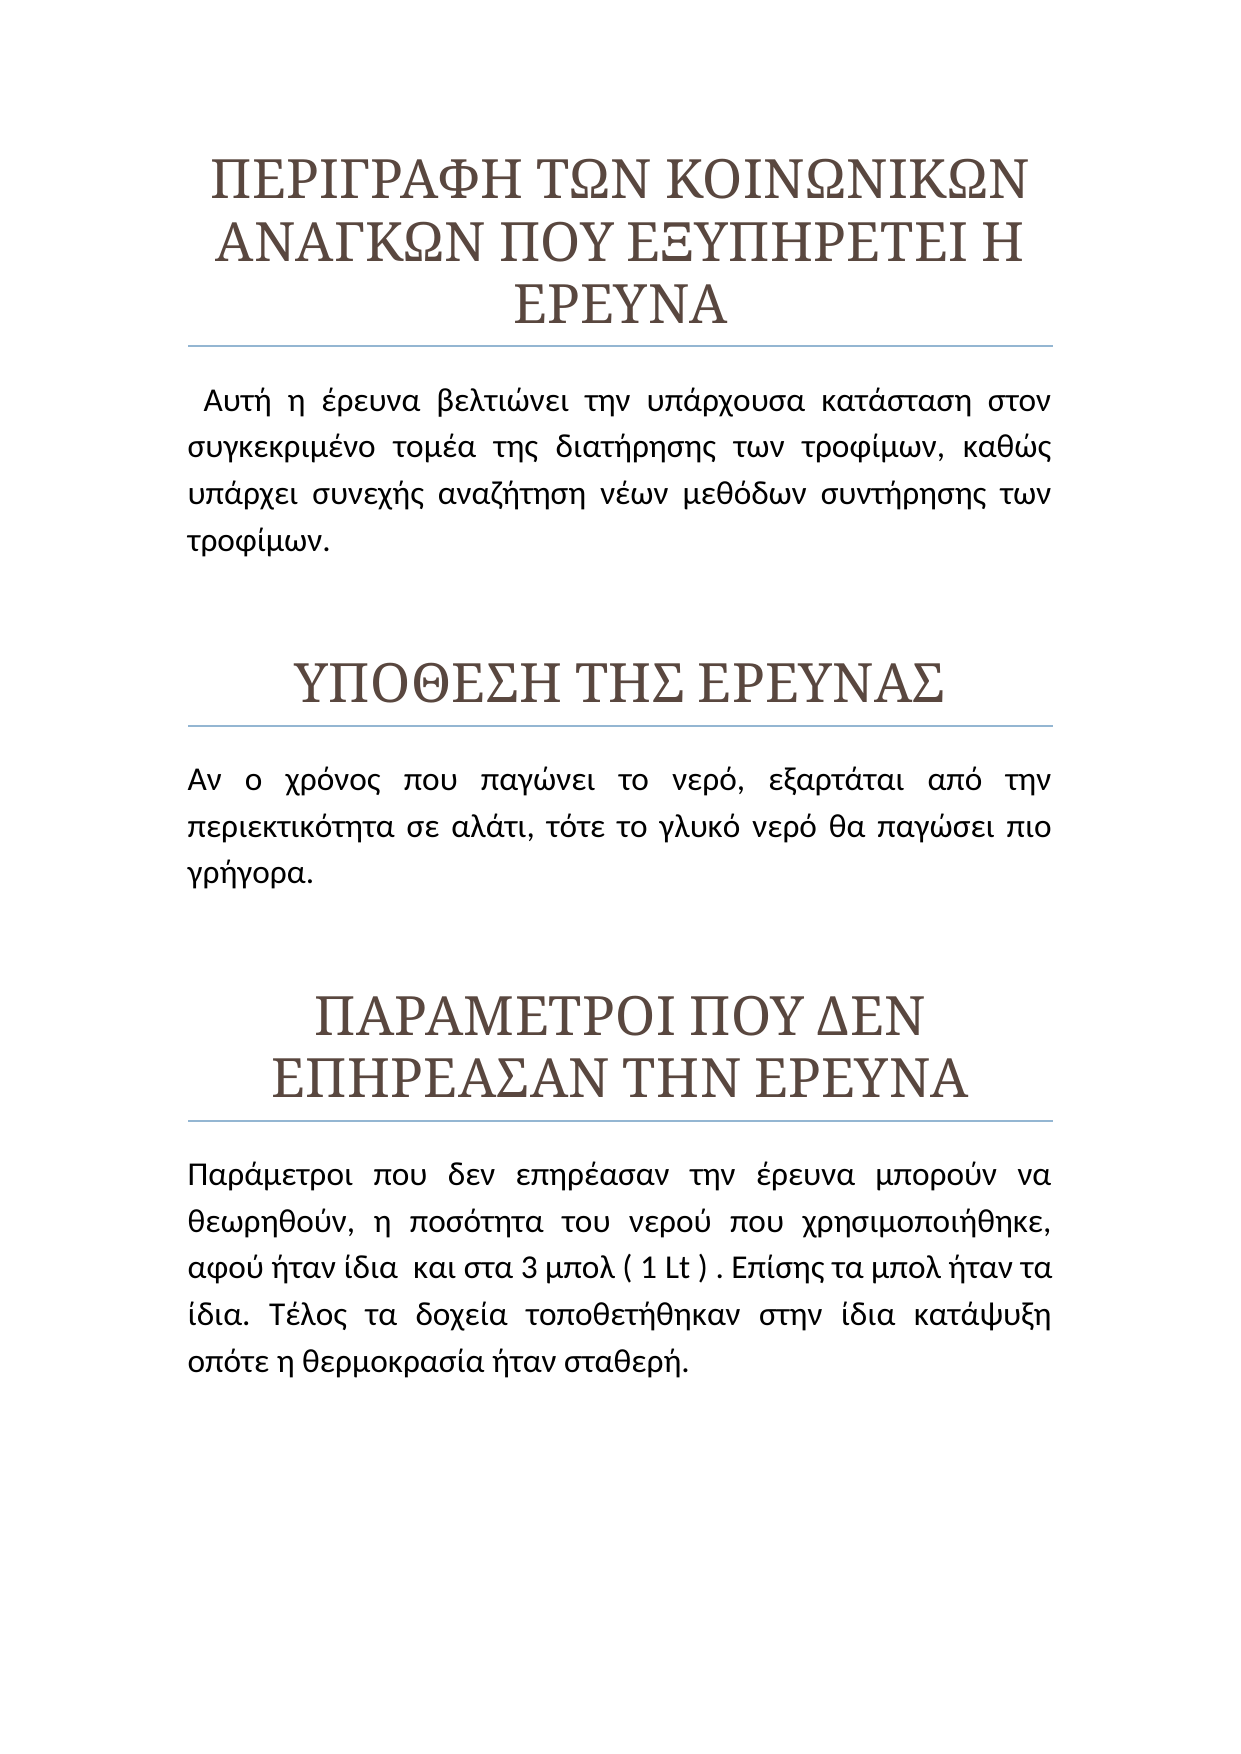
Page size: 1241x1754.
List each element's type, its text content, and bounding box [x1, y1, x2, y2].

text Αν ο χρόνος που παγώνει το νερό, εξαρτάται από την περιεκτικότητα σε αλάτι, τότε το γλυκό νερό θα παγώσει πιο γρήγορα. [187, 758, 1053, 892]
title ΠΑΡΑΜΕΤΡΟΙ ΠΟΥ ΔΕΝ ΕΠΗΡΕΑΣΑΝ ΤΗΝ ΕΡΕΥΝΑ [187, 987, 1053, 1122]
title ΠΕΡΙΓΡΑΦΗ ΤΩΝ ΚΟΙΝΩΝΙΚΩΝ ΑΝΑΓΚΩΝ ΠΟΥ ΕΞΥΠΗΡΕΤΕΙ Η ΕΡΕΥΝΑ [187, 150, 1053, 347]
title ΥΠΟΘΕΣΗ ΤΗΣ ΕΡΕΥΝΑΣ [187, 654, 1053, 727]
text Αυτή η έρευνα βελτιώνει την υπάρχουσα κατάσταση στον συγκεκριμένο τομέα της διατήρησης των τροφίμων, καθώς υπάρχει συνεχής αναζήτηση νέων μεθόδων συντήρησης των τροφίμων. [187, 378, 1053, 559]
text Παράμετροι που δεν επηρέασαν την έρευνα μπορούν να θεωρηθούν, η ποσότητα του νερού που χρησιμοποιήθηκε, αφού ήταν ίδια και στα 3 μπολ ( 1 Lt ) . Επίσης τα μπολ ήταν τα ίδια. Τέλος τα δοχεία τοποθετήθηκαν στην ίδια κατάψυξη οπότε η θερμοκρασία ήταν σταθερή. [187, 1153, 1053, 1381]
